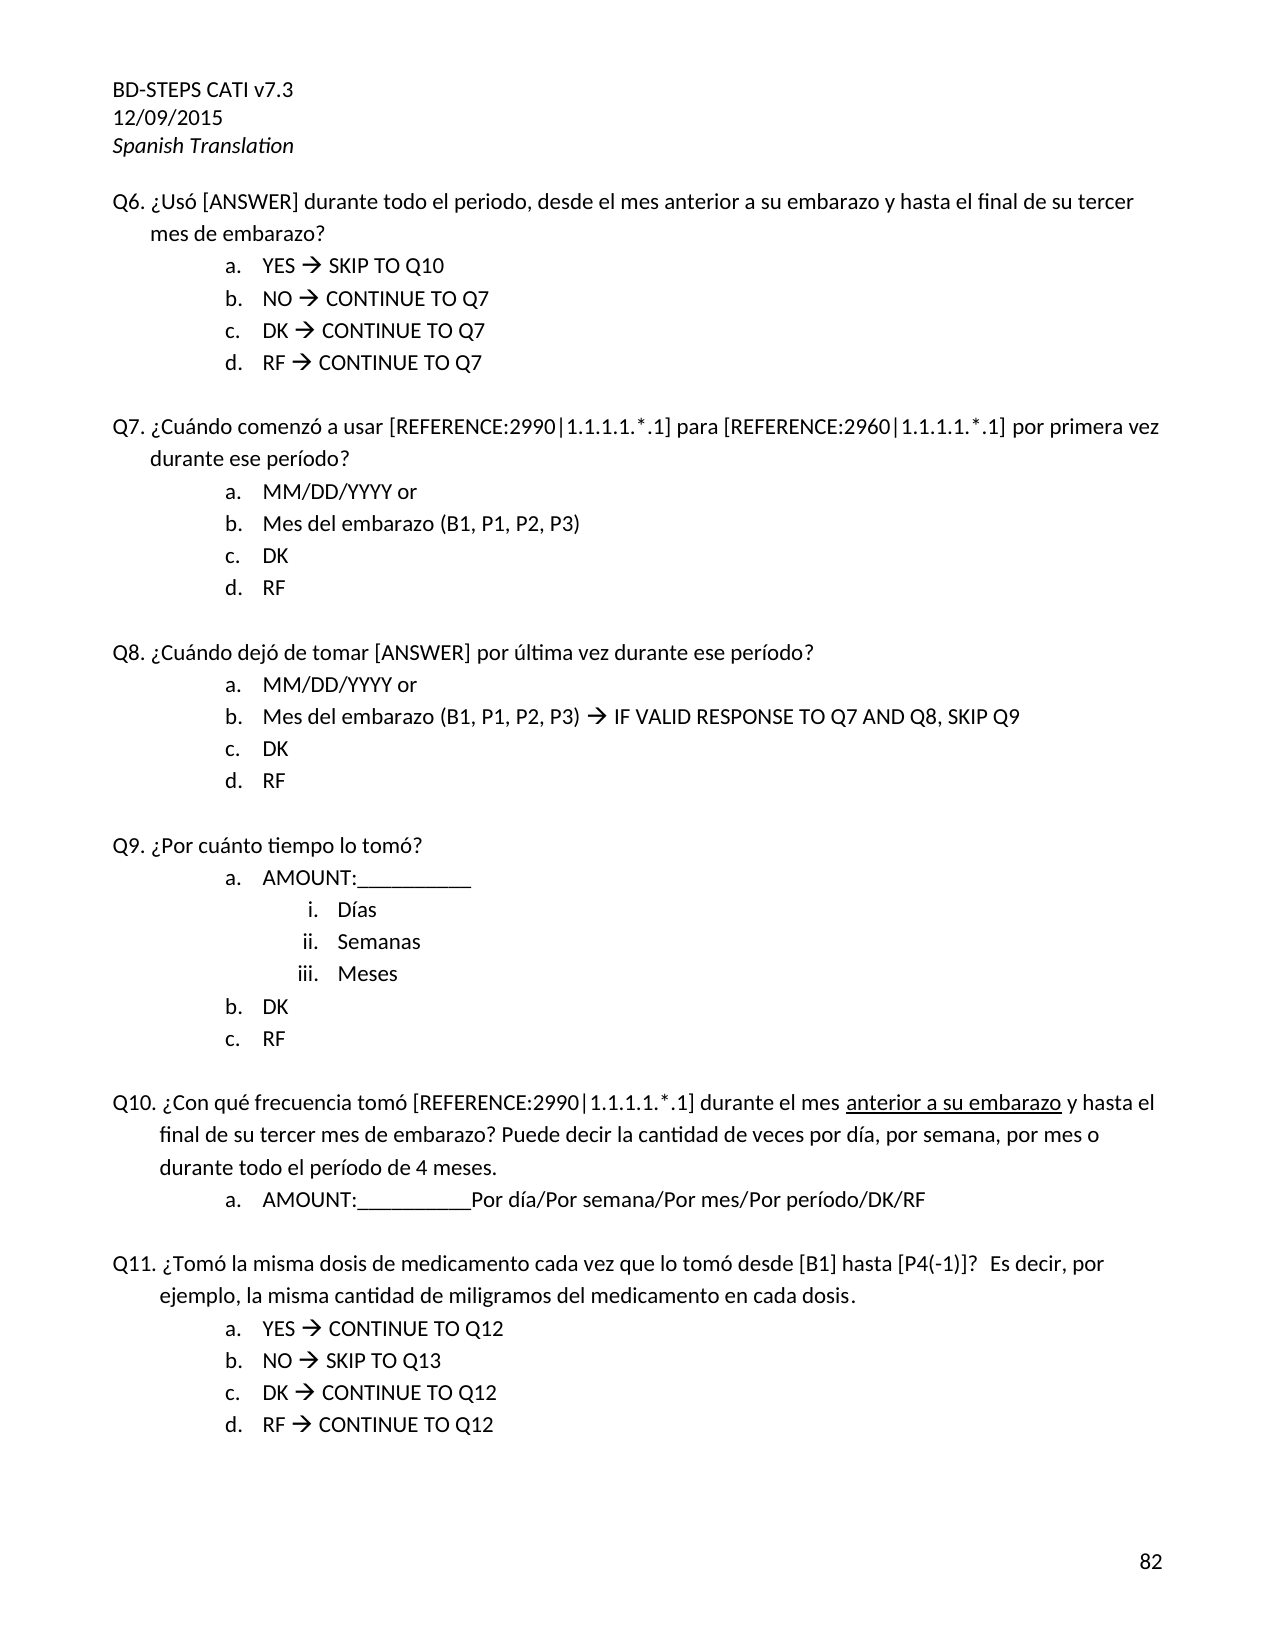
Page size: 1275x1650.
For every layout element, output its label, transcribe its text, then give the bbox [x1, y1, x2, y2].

list Q9. ¿Por cuánto tiempo lo tomó? [112, 831, 1162, 859]
list Semanas [319, 927, 1162, 955]
list Q11. ¿Tomó la misma dosis de medicamento cada vez que lo tomó desde [B1] hasta [P4(-1)]? Es decir, por ejemplo, la misma cantidad de miligramos del medicamento en cada dosis. [112, 1249, 1162, 1309]
list NO CONTINUE TO Q7 [225, 284, 1162, 312]
list DK CONTINUE TO Q12 [225, 1378, 1162, 1406]
list RF CONTINUE TO Q12 [225, 1410, 1162, 1438]
list DK [225, 541, 1162, 569]
list RF CONTINUE TO Q7 [225, 348, 1162, 376]
list NO SKIP TO Q13 [225, 1346, 1162, 1374]
list Q7. ¿Cuándo comenzó a usar [REFERENCE:2990|1.1.1.1.*.1] para [REFERENCE:2960|1.1.1.1.*.1] por primera vez durante ese período? [112, 412, 1162, 473]
list RF [225, 573, 1162, 601]
list RF [225, 766, 1162, 794]
list Q10. ¿Con qué frecuencia tomó [REFERENCE:2990|1.1.1.1.*.1] durante el mes anterior a su embarazo y hasta el final de su tercer mes de embarazo? Puede decir la cantidad de veces por día, por semana, por mes o durante todo el período de 4 meses. [112, 1088, 1162, 1181]
list RF [225, 1024, 1162, 1052]
list DK [225, 734, 1162, 762]
list AMOUNT:__________ [225, 863, 1162, 891]
list Días [319, 895, 1162, 923]
list DK [225, 992, 1162, 1020]
list AMOUNT:__________Por día/Por semana/Por mes/Por período/DK/RF [225, 1185, 1162, 1213]
list MM/DD/YYYY or [225, 670, 1162, 698]
list MM/DD/YYYY or [225, 477, 1162, 505]
list Meses [319, 959, 1162, 988]
list Mes del embarazo (B1, P1, P2, P3) IF VALID RESPONSE TO Q7 AND Q8, SKIP Q9 [225, 702, 1162, 730]
list Q6. ¿Usó [ANSWER] durante todo el periodo, desde el mes anterior a su embarazo y hasta el final de su tercer mes de embarazo? [112, 187, 1162, 247]
list DK CONTINUE TO Q7 [225, 316, 1162, 344]
list YES CONTINUE TO Q12 [225, 1314, 1162, 1342]
list Q8. ¿Cuándo dejó de tomar [ANSWER] por última vez durante ese período? [112, 638, 1162, 666]
list Mes del embarazo (B1, P1, P2, P3) [225, 509, 1162, 537]
list YES SKIP TO Q10 [225, 251, 1162, 279]
